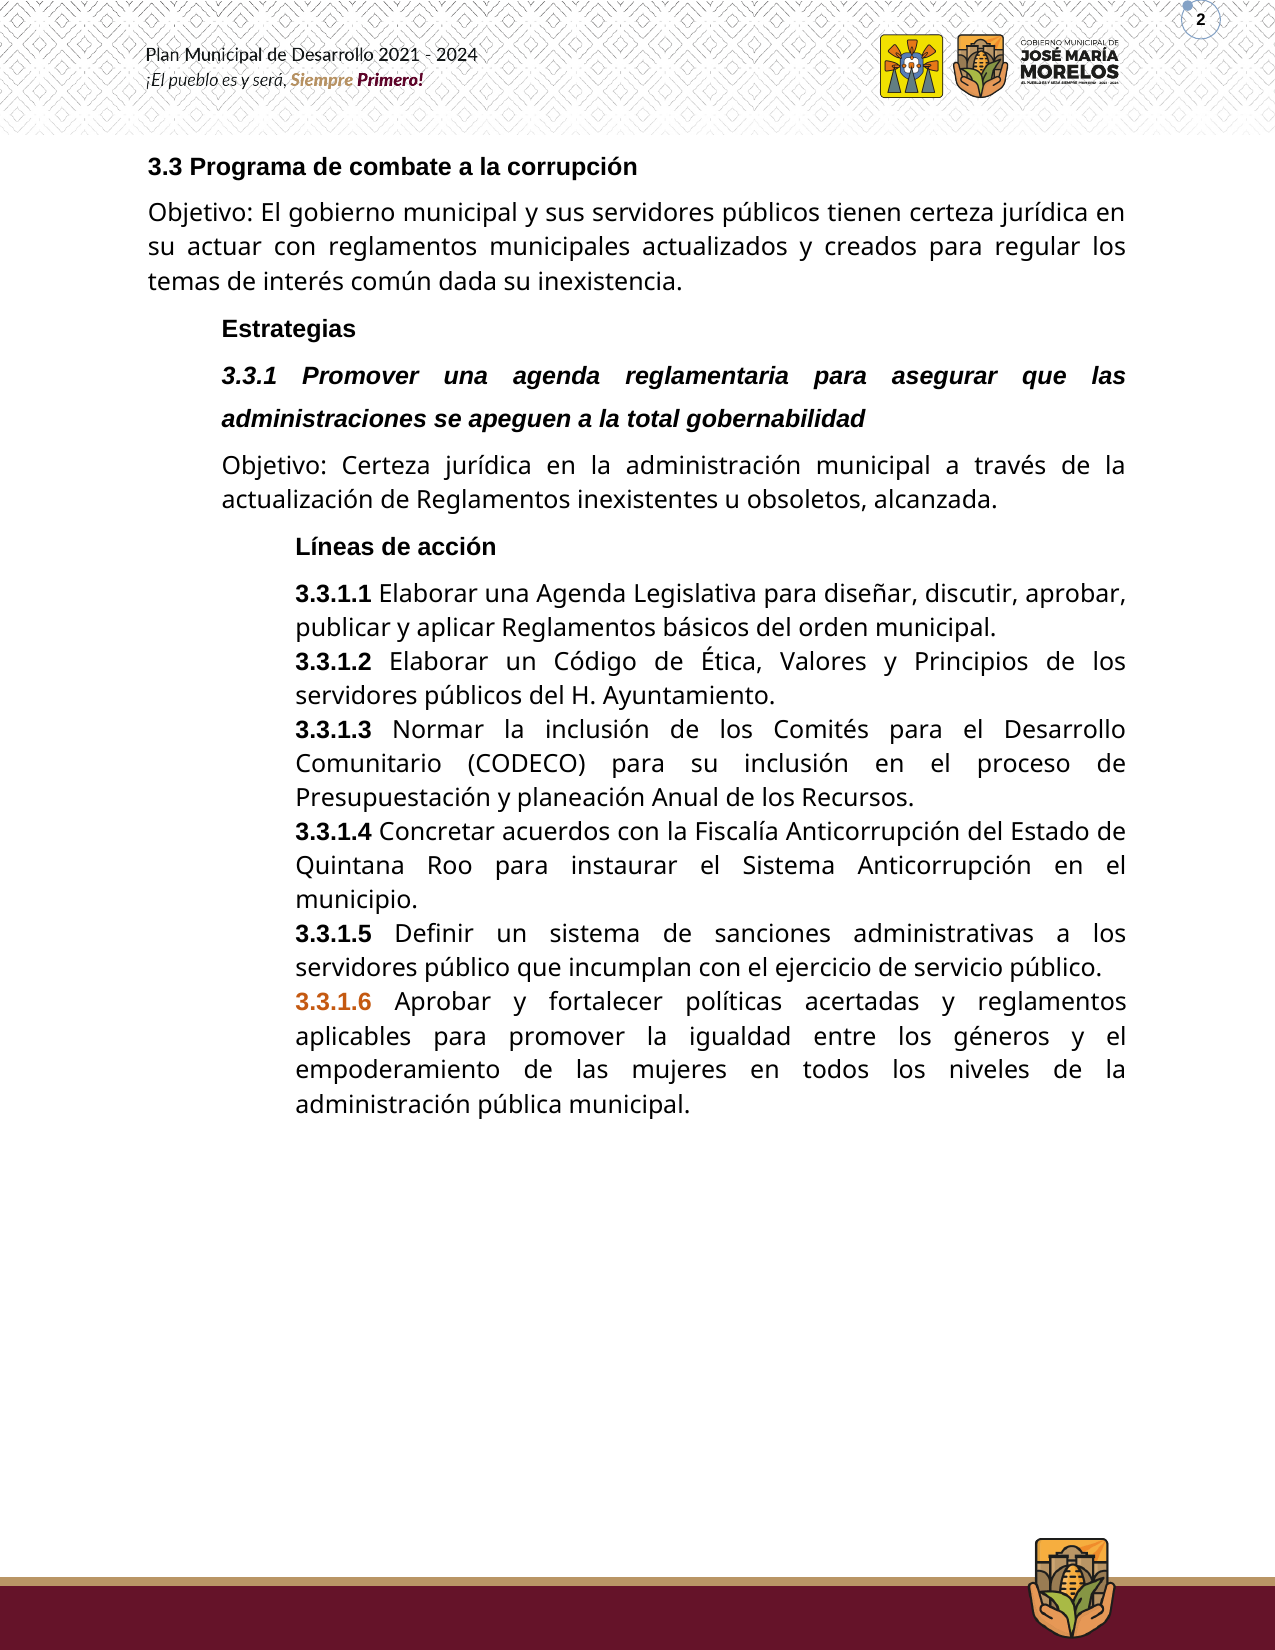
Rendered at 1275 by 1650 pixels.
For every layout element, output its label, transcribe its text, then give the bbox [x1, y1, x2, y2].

subtitle 3.3.1 Promover una agenda reglamentaria para asegurar que las administraciones se apeguen a la total gobernabilidad [221, 361, 1127, 433]
text 3.3.1.6 Aprobar y fortalecer políticas acertadas y reglamentos aplicables para promover la igualdad entre los géneros y el empoderamiento de las mujeres en todos los niveles de la administración pública municipal. [295, 984, 1127, 1120]
subtitle 3.3 Programa de combate a la corrupción [148, 152, 1127, 181]
text 3.3.1.4 Concretar acuerdos con la Fiscalía Anticorrupción del Estado de Quintana Roo para instaurar el Sistema Anticorrupción en el municipio. [295, 814, 1127, 916]
text Objetivo: El gobierno municipal y sus servidores públicos tienen certeza jurídica en su actuar con reglamentos municipales actualizados y creados para regular los temas de interés común dada su inexistencia. [148, 195, 1127, 297]
picture [0, 1523, 1275, 1650]
picture [1183, 1, 1219, 38]
text 3.3.1.2 Elaborar un Código de Ética, Valores y Principios de los servidores públicos del H. Ayuntamiento. [295, 643, 1127, 712]
picture [0, 1, 1275, 135]
text 3.3.1.1 Elaborar una Agenda Legislativa para diseñar, discutir, aprobar, publicar y aplicar Reglamentos básicos del orden municipal. [295, 575, 1127, 643]
text 3.3.1.3 Normar la inclusión de los Comités para el Desarrollo Comunitario (CODECO) para su inclusión en el proceso de Presupuestación y planeación Anual de los Recursos. [295, 712, 1127, 814]
subtitle Líneas de acción [221, 532, 1127, 561]
text 3.3.1.5 Definir un sistema de sanciones administrativas a los servidores público que incumplan con el ejercicio de servicio público. [295, 916, 1127, 984]
subtitle Estrategias [221, 314, 1127, 343]
text Objetivo: Certeza jurídica en la administración municipal a través de la actualización de Reglamentos inexistentes u obsoletos, alcanzada. [221, 447, 1127, 516]
